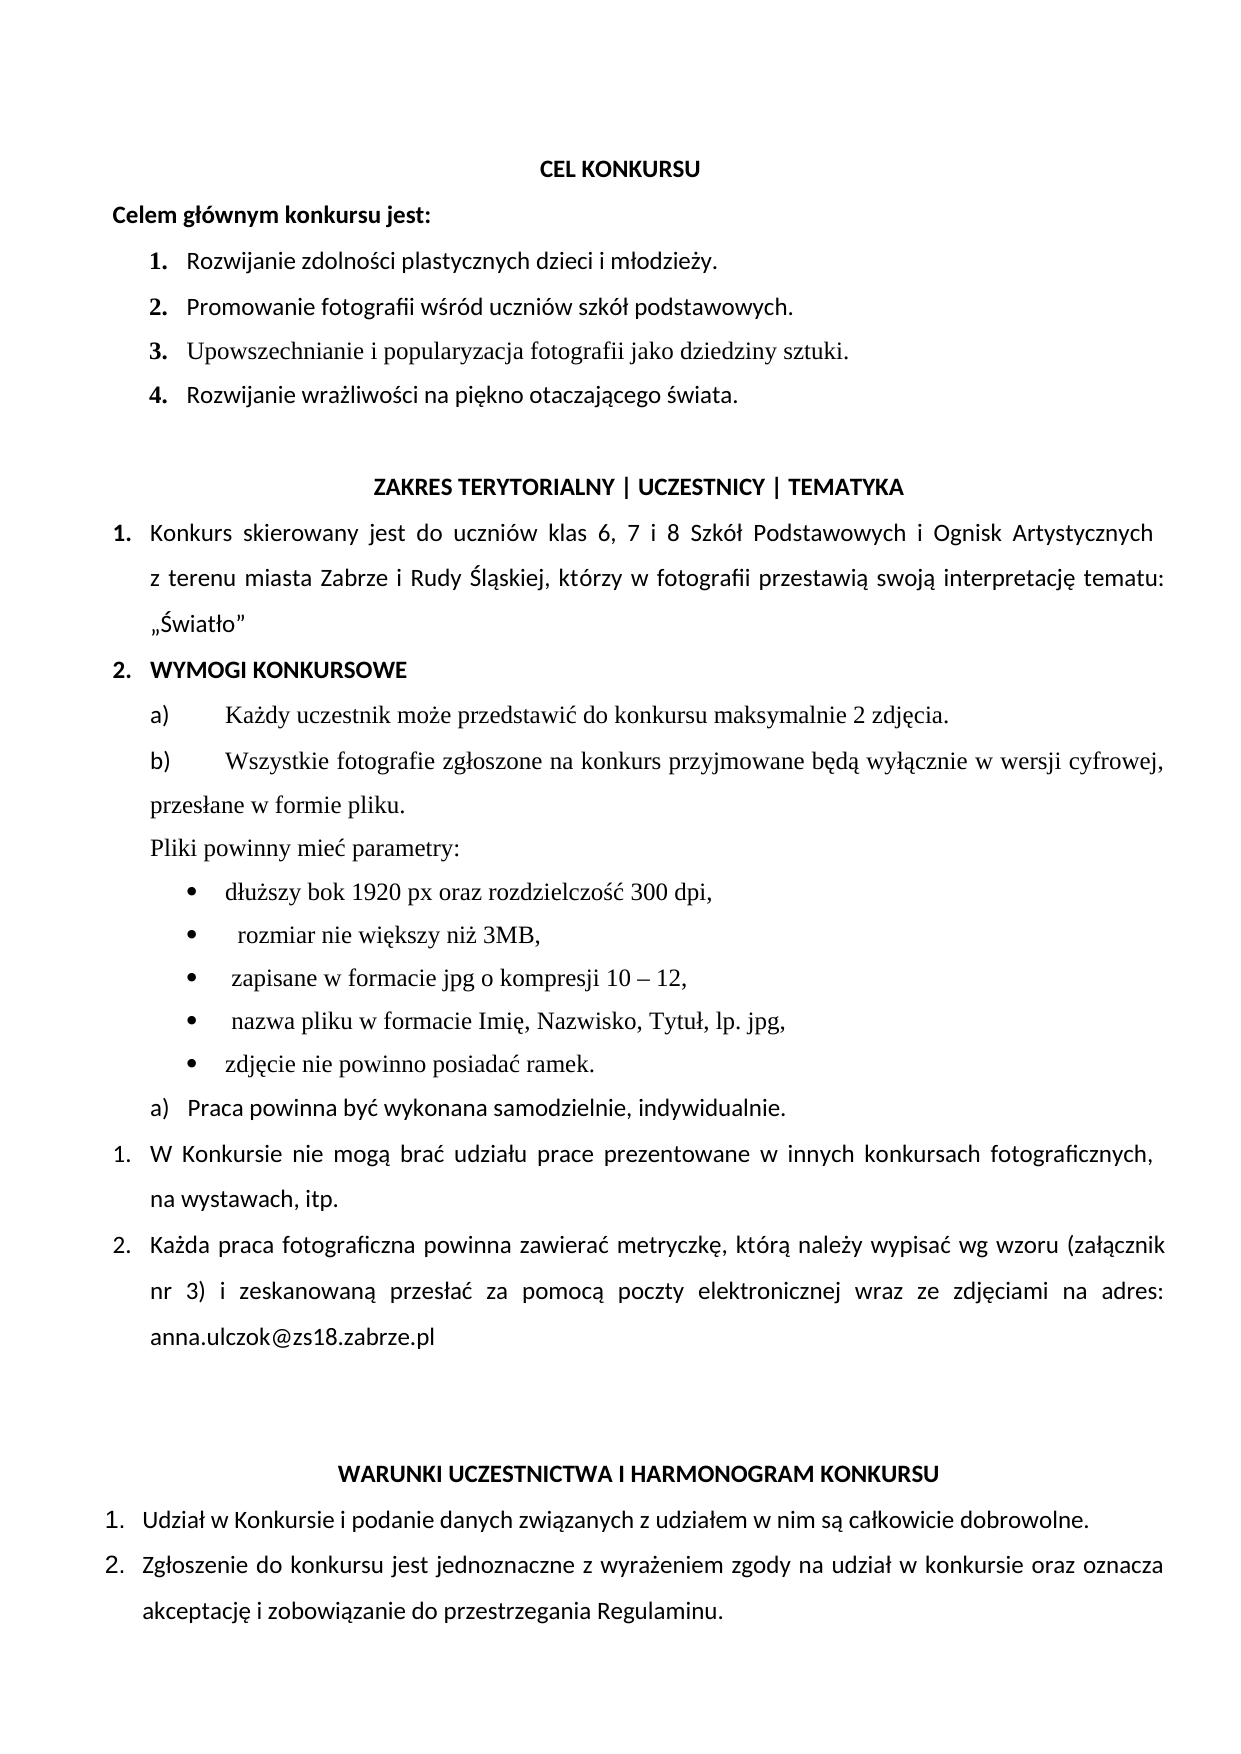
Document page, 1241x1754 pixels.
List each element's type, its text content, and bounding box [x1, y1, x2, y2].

list Udział w Konkursie i podanie danych związanych z udziałem w nim są całkowicie dobrowolne. [104, 1504, 1165, 1534]
list Rozwijanie zdolności plastycznych dzieci i młodzieży. [149, 245, 1165, 276]
list Praca powinna być wykonana samodzielnie, indywidualnie. [150, 1092, 1165, 1123]
list Każdy uczestnik może przedstawić do konkursu maksymalnie 2 zdjęcia. [150, 700, 1165, 730]
text CEL KONKURSU [75, 153, 1165, 184]
list zdjęcie nie powinno posiadać ramek. [187, 1049, 1165, 1078]
list Konkurs skierowany jest do uczniów klas 6, 7 i 8 Szkół Podstawowych i Ognisk Artystycznych z terenu miasta Zabrze i Rudy Śląskiej, którzy w fotografii przestawią swoją interpretację tematu: „Światło” [112, 517, 1165, 639]
list Promowanie fotografii wśród uczniów szkół podstawowych. [149, 291, 1165, 321]
list dłuższy bok 1920 px oraz rozdzielczość 300 dpi, [187, 877, 1165, 905]
list Każda praca fotograficzna powinna zawierać metryczkę, którą należy wypisać wg wzoru (załącznik nr 3) i zeskanowaną przesłać za pomocą poczty elektronicznej wraz ze zdjęciami na adres: anna.ulczok@zs18.zabrze.pl [112, 1229, 1165, 1351]
list zapisane w formacie jpg o kompresji 10 – 12, [187, 963, 1165, 992]
list rozmiar nie większy niż 3MB, [187, 920, 1165, 948]
text WARUNKI UCZESTNICTWA I HARMONOGRAM KONKURSU [75, 1458, 1165, 1488]
list nazwa pliku w formacie Imię, Nazwisko, Tytuł, lp. jpg, [187, 1006, 1165, 1035]
list Wszystkie fotografie zgłoszone na konkurs przyjmowane będą wyłącznie w wersji cyfrowej, przesłane w formie pliku. [150, 745, 1165, 819]
list Upowszechnianie i popularyzacja fotografii jako dziedziny sztuki. [149, 336, 1165, 365]
list Zgłoszenie do konkursu jest jednoznaczne z wyrażeniem zgody na udział w konkursie oraz oznacza akceptację i zobowiązanie do przestrzegania Regulaminu. [104, 1549, 1165, 1626]
text ZAKRES TERYTORIALNY | UCZESTNICY | TEMATYKA [75, 471, 1165, 502]
list W Konkursie nie mogą brać udziału prace prezentowane w innych konkursach fotograficznych, na wystawach, itp. [112, 1138, 1165, 1214]
list Rozwijanie wrażliwości na piękno otaczającego świata. [149, 379, 1165, 410]
text Celem głównym konkursu jest: [75, 199, 1165, 230]
text Pliki powinny mieć parametry: [150, 833, 1165, 862]
list WYMOGI KONKURSOWE [112, 654, 1165, 684]
